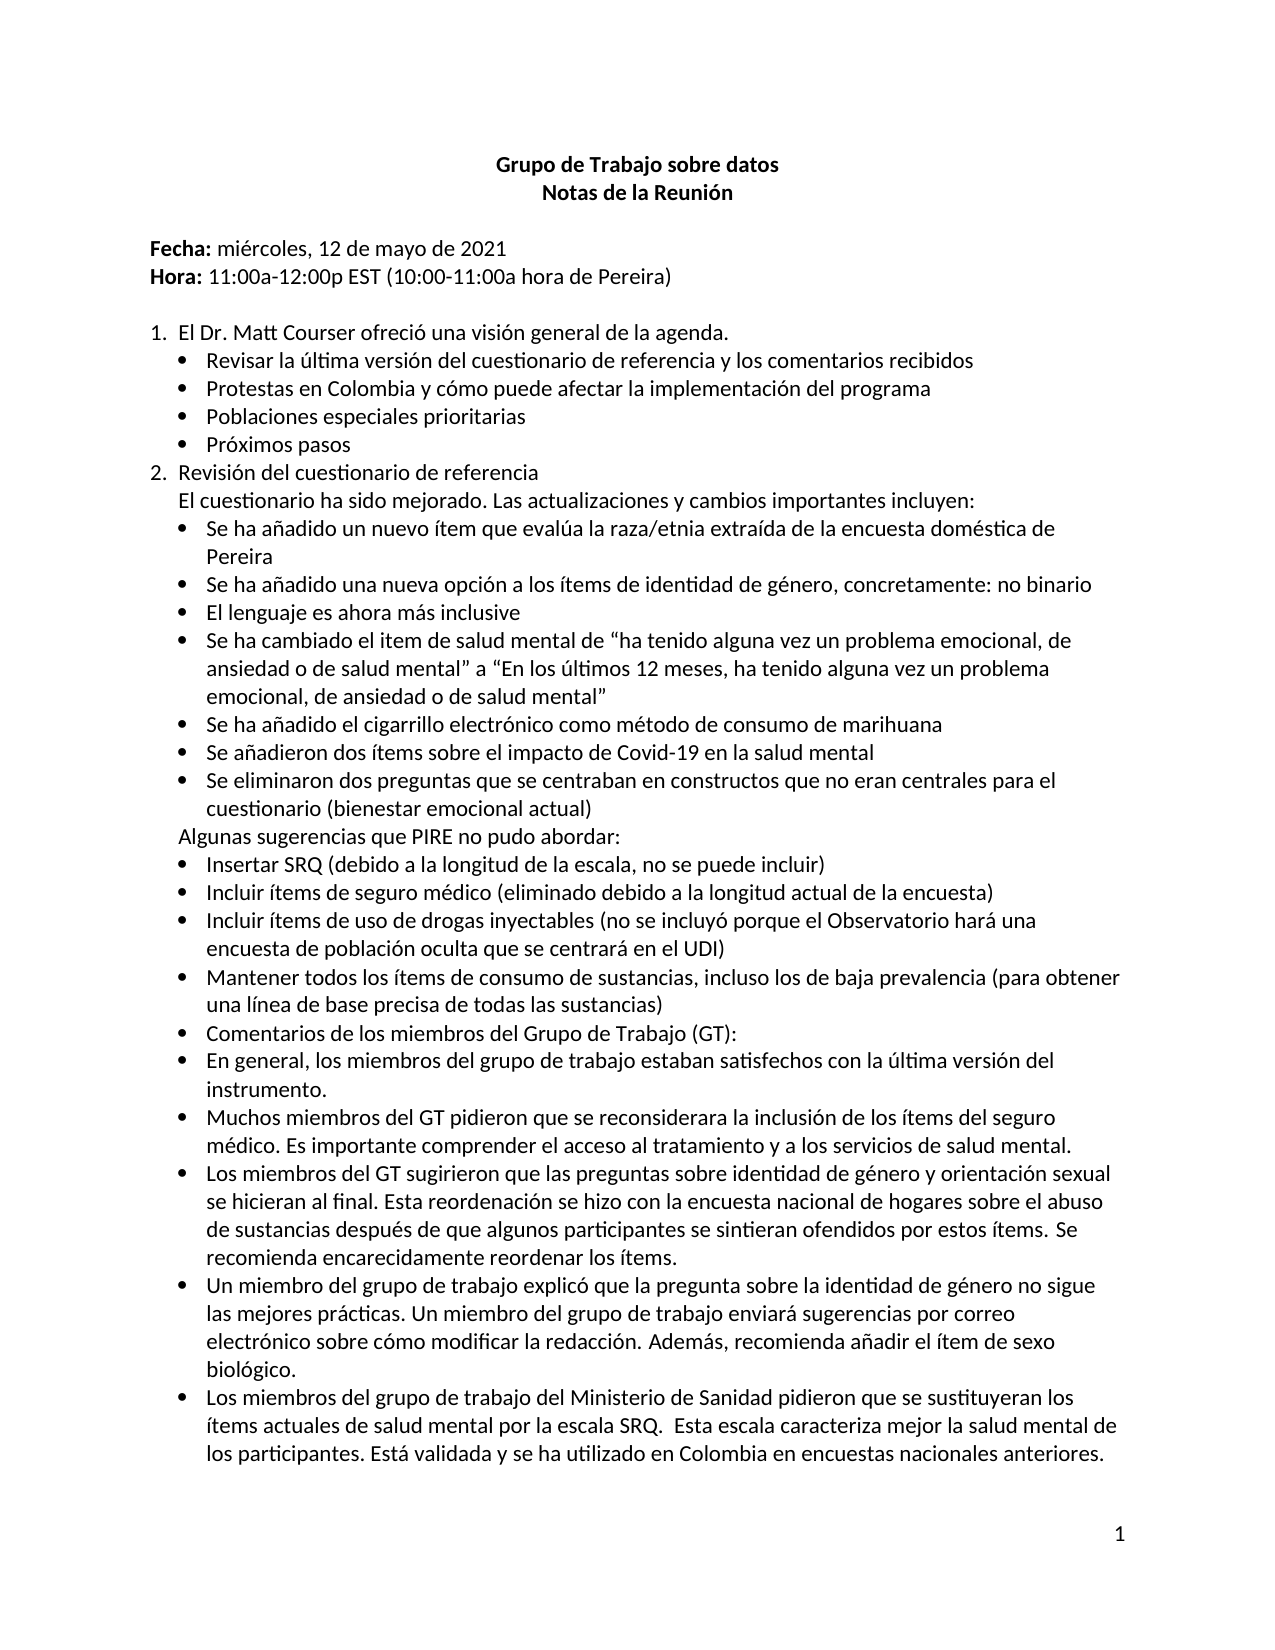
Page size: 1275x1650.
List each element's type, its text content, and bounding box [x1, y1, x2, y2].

list Comentarios de los miembros del Grupo de Trabajo (GT): [178, 1019, 1125, 1047]
list Se ha añadido el cigarrillo electrónico como método de consumo de marihuana [178, 710, 1125, 738]
text 1. El Dr. Matt Courser ofreció una visión general de la agenda. [150, 318, 1125, 346]
list Un miembro del grupo de trabajo explicó que la pregunta sobre la identidad de género no sigue las mejores prácticas. Un miembro del grupo de trabajo enviará sugerencias por correo electrónico sobre cómo modificar la redacción. Además, recomienda añadir el ítem de sexo biológico. [178, 1271, 1125, 1383]
list Se eliminaron dos preguntas que se centraban en constructos que no eran centrales para el cuestionario (bienestar emocional actual) [178, 766, 1125, 822]
text Notas de la Reunión [150, 178, 1125, 206]
list Muchos miembros del GT pidieron que se reconsiderara la inclusión de los ítems del seguro médico. Es importante comprender el acceso al tratamiento y a los servicios de salud mental. [178, 1103, 1125, 1159]
list Poblaciones especiales prioritarias [178, 402, 1125, 430]
list En general, los miembros del grupo de trabajo estaban satisfechos con la última versión del instrumento. [178, 1047, 1125, 1103]
list Mantener todos los ítems de consumo de sustancias, incluso los de baja prevalencia (para obtener una línea de base precisa de todas las sustancias) [178, 963, 1125, 1019]
list Protestas en Colombia y cómo puede afectar la implementación del programa [178, 374, 1125, 402]
list Insertar SRQ (debido a la longitud de la escala, no se puede incluir) [178, 851, 1125, 878]
text Algunas sugerencias que PIRE no pudo abordar: [178, 822, 1125, 851]
list Se ha cambiado el item de salud mental de “ha tenido alguna vez un problema emocional, de ansiedad o de salud mental” a “En los últimos 12 meses, ha tenido alguna vez un problema emocional, de ansiedad o de salud mental” [178, 626, 1125, 710]
list Se añadieron dos ítems sobre el impacto de Covid-19 en la salud mental [178, 738, 1125, 766]
list Los miembros del GT sugirieron que las preguntas sobre identidad de género y orientación sexual se hicieran al final. Esta reordenación se hizo con la encuesta nacional de hogares sobre el abuso de sustancias después de que algunos participantes se sintieran ofendidos por estos ítems. Se recomienda encarecidamente reordenar los ítems. [178, 1159, 1125, 1271]
list Se ha añadido un nuevo ítem que evalúa la raza/etnia extraída de la encuesta doméstica de Pereira [178, 514, 1125, 570]
text 2. Revisión del cuestionario de referencia [150, 458, 1125, 486]
list Revisar la última versión del cuestionario de referencia y los comentarios recibidos [178, 346, 1125, 374]
list Los miembros del grupo de trabajo del Ministerio de Sanidad pidieron que se sustituyeran los ítems actuales de salud mental por la escala SRQ. Esta escala caracteriza mejor la salud mental de los participantes. Está validada y se ha utilizado en Colombia en encuestas nacionales anteriores. [178, 1383, 1125, 1467]
list El lenguaje es ahora más inclusive [178, 598, 1125, 626]
list Próximos pasos [178, 430, 1125, 458]
list Se ha añadido una nueva opción a los ítems de identidad de género, concretamente: no binario [178, 570, 1125, 598]
list Incluir ítems de seguro médico (eliminado debido a la longitud actual de la encuesta) [178, 878, 1125, 907]
text Hora: 11:00a-12:00p EST (10:00-11:00a hora de Pereira) [150, 262, 1125, 290]
list Incluir ítems de uso de drogas inyectables (no se incluyó porque el Observatorio hará una encuesta de población oculta que se centrará en el UDI) [178, 907, 1125, 963]
text El cuestionario ha sido mejorado. Las actualizaciones y cambios importantes incluyen: [150, 486, 1125, 514]
text Fecha: miércoles, 12 de mayo de 2021 [150, 234, 1125, 262]
text Grupo de Trabajo sobre datos [150, 150, 1125, 178]
